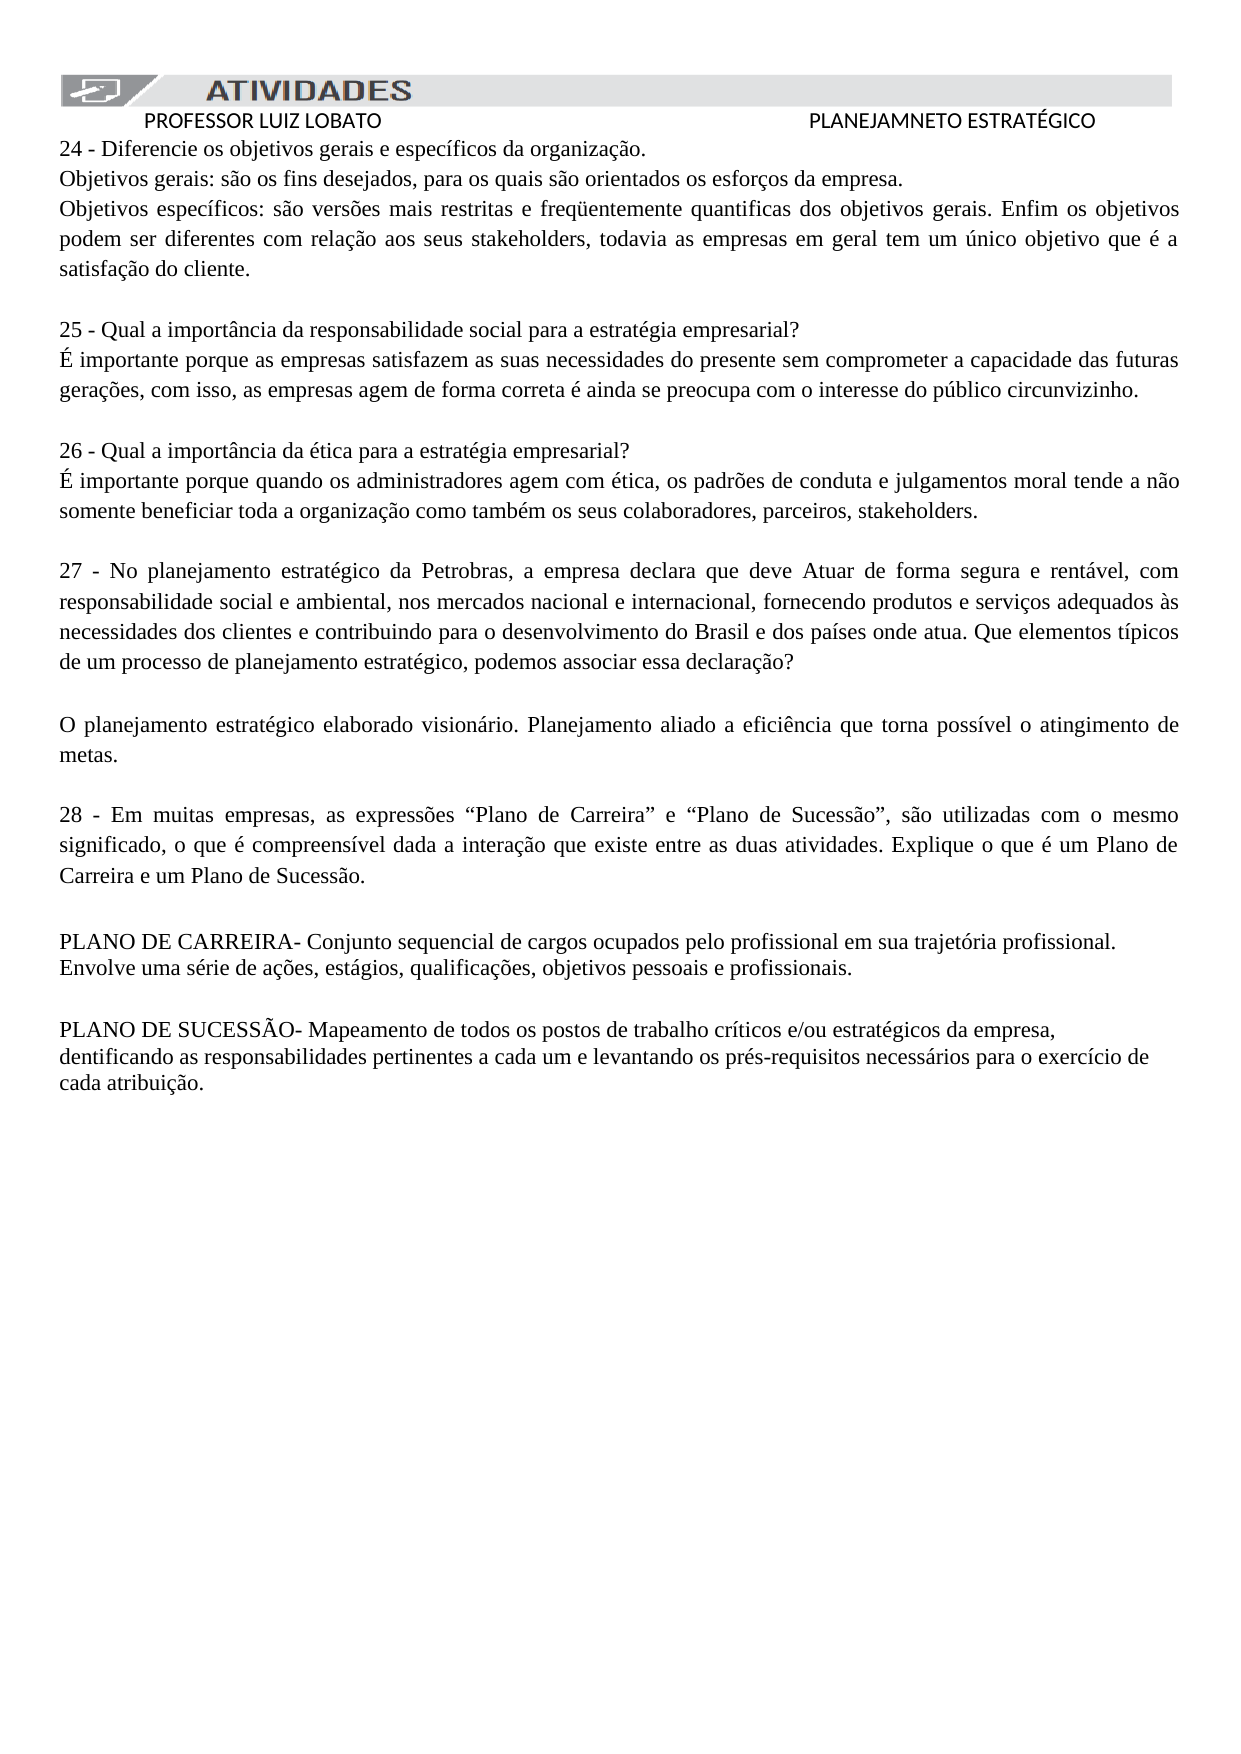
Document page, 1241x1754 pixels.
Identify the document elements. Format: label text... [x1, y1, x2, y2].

text PLANO DE CARREIRA- Conjunto sequencial de cargos ocupados pelo profissional em sua trajetória profissional. Envolve uma série de ações, estágios, qualificações, objetivos pessoais e profissionais. [59, 928, 1181, 981]
text PLANO DE SUCESSÃO- Mapeamento de todos os postos de trabalho críticos e/ou estratégicos da empresa, dentificando as responsabilidades pertinentes a cada um e levantando os prés-requisitos necessários para o exercício de cada atribuição. [59, 1016, 1181, 1096]
picture [59, 73, 1177, 107]
text Objetivos gerais: são os fins desejados, para os quais são orientados os esforços da empresa. [59, 165, 1181, 191]
text É importante porque as empresas satisfazem as suas necessidades do presente sem comprometer a capacidade das futuras gerações, com isso, as empresas agem de forma correta é ainda se preocupa com o interesse do público circunvizinho. [59, 346, 1181, 403]
text O planejamento estratégico elaborado visionário. Planejamento aliado a eficiência que torna possível o atingimento de metas. [59, 711, 1181, 767]
text 27 - No planejamento estratégico da Petrobras, a empresa declara que deve Atuar de forma segura e rentável, com responsabilidade social e ambiental, nos mercados nacional e internacional, fornecendo produtos e serviços adequados às necessidades dos clientes e contribuindo para o desenvolvimento do Brasil e dos países onde atua. Que elementos típicos de um processo de planejamento estratégico, podemos associar essa declaração? [59, 558, 1181, 674]
text É importante porque quando os administradores agem com ética, os padrões de conduta e julgamentos moral tende a não somente beneficiar toda a organização como também os seus colaboradores, parceiros, stakeholders. [59, 467, 1181, 523]
text Objetivos específicos: são versões mais restritas e freqüentemente quantificas dos objetivos gerais. Enfim os objetivos podem ser diferentes com relação aos seus stakeholders, todavia as empresas em geral tem um único objetivo que é a satisfação do cliente. [59, 195, 1181, 282]
text 26 - Qual a importância da ética para a estratégia empresarial? [59, 437, 1181, 463]
text 25 - Qual a importância da responsabilidade social para a estratégia empresarial? [59, 316, 1181, 342]
text 28 - Em muitas empresas, as expressões “Plano de Carreira” e “Plano de Sucessão”, são utilizadas com o mesmo significado, o que é compreensível dada a interação que existe entre as duas atividades. Explique o que é um Plano de Carreira e um Plano de Sucessão. [59, 801, 1181, 888]
text 24 - Diferencie os objetivos gerais e específicos da organização. [59, 135, 1181, 161]
